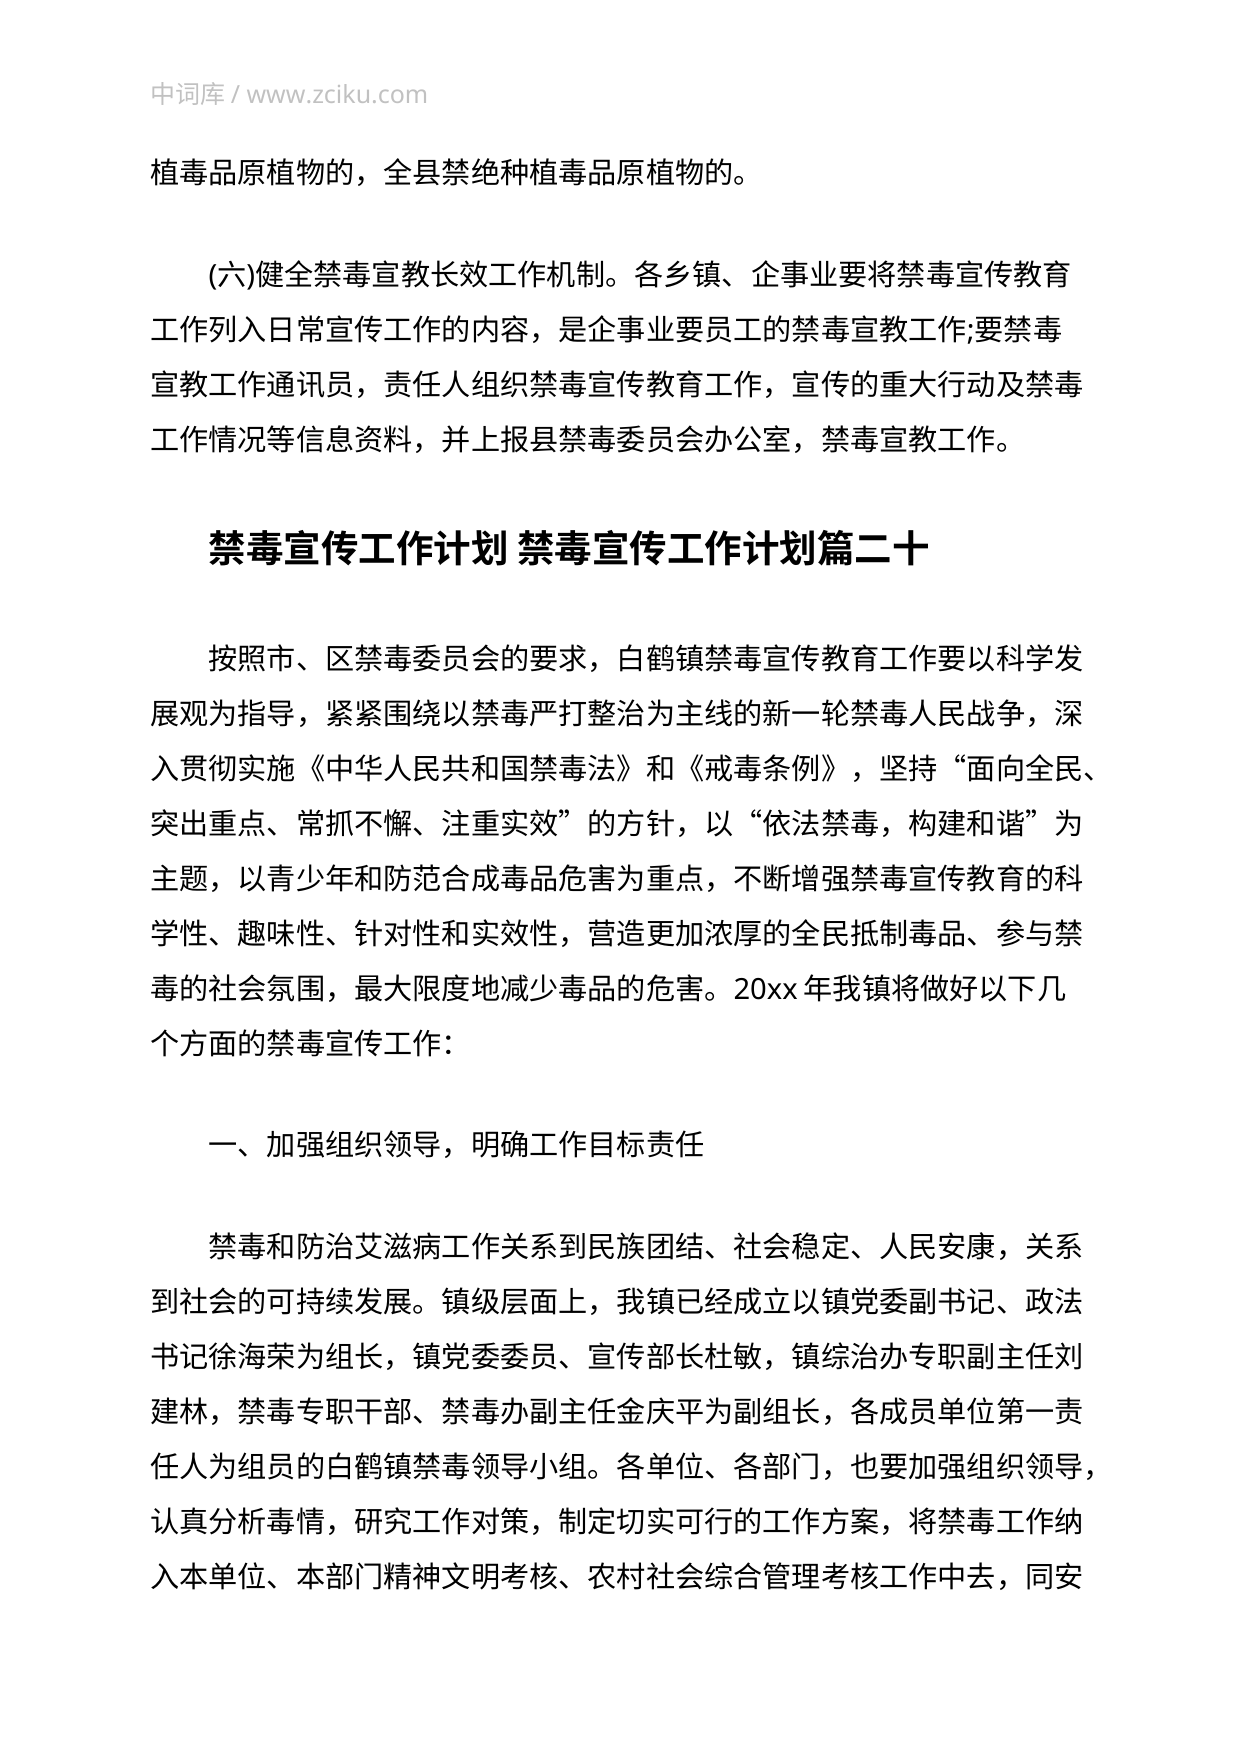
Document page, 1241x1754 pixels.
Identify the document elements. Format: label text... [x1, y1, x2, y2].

text 一、加强组织领导，明确工作目标责任 [150, 1122, 1090, 1164]
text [150, 1224, 1090, 1595]
text 禁毒宣传工作计划 禁毒宣传工作计划篇二十 [150, 518, 1090, 573]
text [150, 150, 1090, 192]
text 按照市、区禁毒委员会的要求，白鹤镇禁毒宣传教育工作要以科学发展观为指导，紧紧围绕以禁毒严打整治为主线的新一轮禁毒人民战争，深入贯彻实施《中华人民共和国禁毒法》和《戒毒条例》，坚持“面向全民、突出重点、常抓不懈、注重实效”的方针，以“依法禁毒，构建和谐”为主题，以青少年和防范合成毒品危害为重点，不断增强禁毒宣传教育的科学性、趣味性、针对性和实效性，营造更加浓厚的全民抵制毒品、参与禁毒的社会氛围，最大限度地减少毒品的危害。20xx年我镇将做好以下几个方面的禁毒宣传工作： [150, 636, 1090, 1062]
text (六)健全禁毒宣教长效工作机制。各乡镇、企事业要将禁毒宣传教育工作列入日常宣传工作的内容，是企事业要员工的禁毒宣教工作;要禁毒宣教工作通讯员，责任人组织禁毒宣传教育工作，宣传的重大行动及禁毒工作情况等信息资料，并上报县禁毒委员会办公室，禁毒宣教工作。 [150, 252, 1090, 459]
